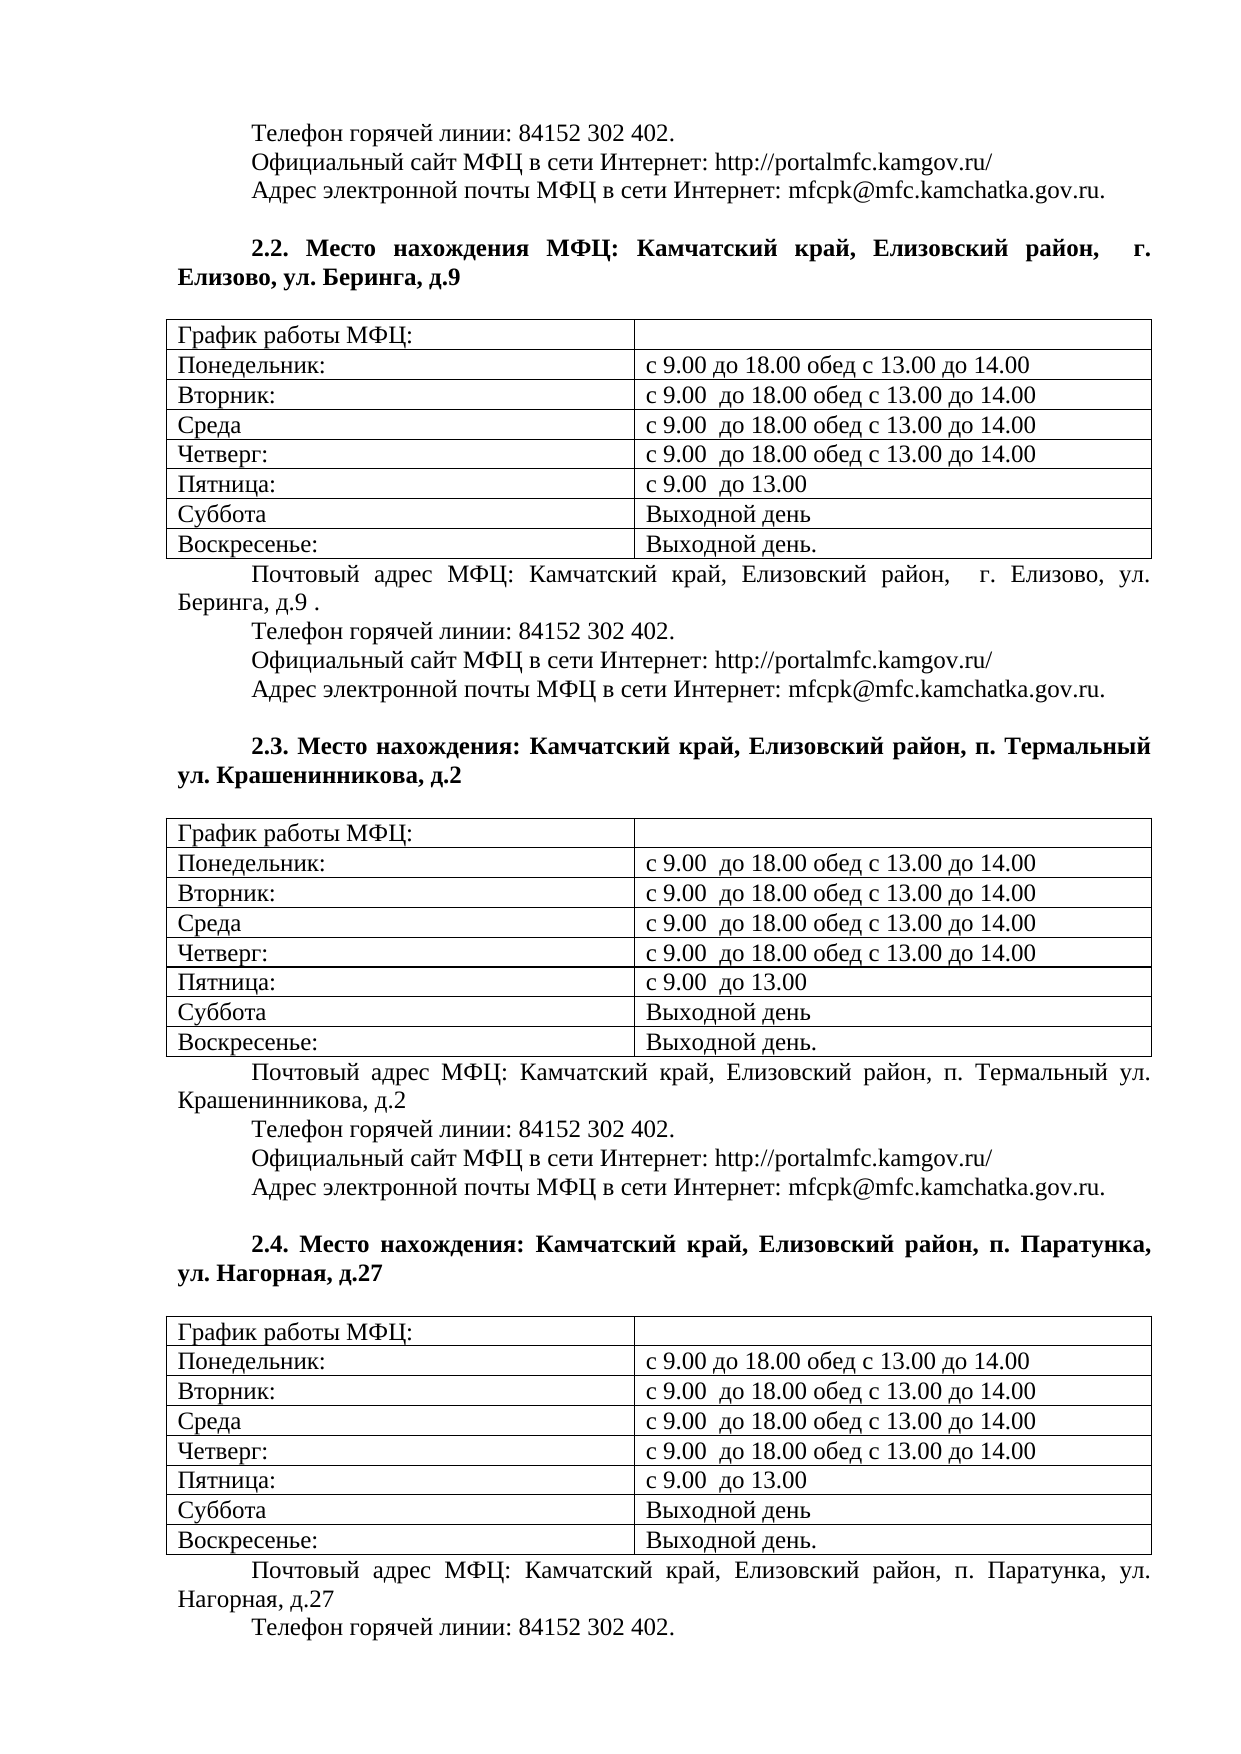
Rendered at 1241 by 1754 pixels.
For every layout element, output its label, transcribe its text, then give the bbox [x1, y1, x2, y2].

table_cell Четверг: [167, 938, 634, 966]
text Официальный сайт МФЦ в сети Интернет: http://portalmfc.kamgov.ru/ [177, 147, 1152, 176]
text Телефон горячей линии: 84152 302 402. [177, 1612, 1152, 1641]
table_cell Выходной день [635, 499, 1151, 528]
table_header График работы МФЦ: [167, 819, 634, 847]
table_header [635, 1317, 1151, 1345]
text 2.2. Место нахождения МФЦ: Камчатский край, Елизовский район, г. Елизово, ул. Беринга, д.9 [177, 233, 1152, 291]
table_header [635, 819, 1151, 847]
text Адрес электронной почты МФЦ в сети Интернет: mfcpk@mfc.kamchatka.gov.ru. [177, 176, 1152, 204]
table_cell с 9.00 до 18.00 обед с 13.00 до 14.00 [635, 848, 1151, 877]
table_cell Понедельник: [167, 350, 634, 379]
table_cell с 9.00 до 18.00 обед с 13.00 до 14.00 [635, 440, 1151, 468]
table_cell с 9.00 до 18.00 обед с 13.00 до 14.00 [635, 1346, 1151, 1375]
text Адрес электронной почты МФЦ в сети Интернет: mfcpk@mfc.kamchatka.gov.ru. [177, 674, 1152, 702]
table_cell с 9.00 до 13.00 [635, 469, 1151, 498]
table_header График работы МФЦ: [167, 1317, 634, 1345]
text Официальный сайт МФЦ в сети Интернет: http://portalmfc.kamgov.ru/ [177, 1143, 1152, 1172]
text Почтовый адрес МФЦ: Камчатский край, Елизовский район, п. Термальный ул. Крашенинникова, д.2 [177, 1057, 1152, 1114]
table_cell Четверг: [167, 1436, 634, 1464]
table_cell Вторник: [167, 1376, 634, 1405]
text 2.3. Место нахождения: Камчатский край, Елизовский район, п. Термальный ул. Крашенинникова, д.2 [177, 731, 1152, 789]
table_cell Пятница: [167, 968, 634, 996]
text Телефон горячей линии: 84152 302 402. [177, 1114, 1152, 1143]
table_cell Суббота [167, 997, 634, 1026]
table_cell Выходной день. [635, 1027, 1151, 1056]
text Почтовый адрес МФЦ: Камчатский край, Елизовский район, п. Паратунка, ул. Нагорная, д.27 [177, 1555, 1152, 1612]
table_cell с 9.00 до 13.00 [635, 1466, 1151, 1494]
table_header График работы МФЦ: [167, 320, 634, 349]
table_cell Вторник: [167, 878, 634, 907]
table_cell Пятница: [167, 1466, 634, 1494]
table_cell с 9.00 до 18.00 обед с 13.00 до 14.00 [635, 1436, 1151, 1464]
table_cell с 9.00 до 18.00 обед с 13.00 до 14.00 [635, 938, 1151, 966]
text Официальный сайт МФЦ в сети Интернет: http://portalmfc.kamgov.ru/ [177, 645, 1152, 674]
table_cell с 9.00 до 18.00 обед с 13.00 до 14.00 [635, 1376, 1151, 1405]
table_cell Среда [167, 410, 634, 438]
table_cell с 9.00 до 18.00 обед с 13.00 до 14.00 [635, 1406, 1151, 1435]
table_cell с 9.00 до 13.00 [635, 968, 1151, 996]
text Адрес электронной почты МФЦ в сети Интернет: mfcpk@mfc.kamchatka.gov.ru. [177, 1172, 1152, 1201]
table_cell Понедельник: [167, 848, 634, 877]
table_cell Воскресенье: [167, 1027, 634, 1056]
text Телефон горячей линии: 84152 302 402. [177, 616, 1152, 645]
table_cell Суббота [167, 1495, 634, 1524]
table_cell с 9.00 до 18.00 обед с 13.00 до 14.00 [635, 878, 1151, 907]
table_cell Выходной день. [635, 1525, 1151, 1554]
table_cell Выходной день. [635, 529, 1151, 558]
text Почтовый адрес МФЦ: Камчатский край, Елизовский район, г. Елизово, ул. Беринга, д.9 . [177, 559, 1152, 616]
table_cell Воскресенье: [167, 1525, 634, 1554]
table_cell Понедельник: [167, 1346, 634, 1375]
text 2.4. Место нахождения: Камчатский край, Елизовский район, п. Паратунка, ул. Нагорная, д.27 [177, 1229, 1152, 1287]
table_cell Воскресенье: [167, 529, 634, 558]
text Телефон горячей линии: 84152 302 402. [177, 118, 1152, 147]
table_header [635, 320, 1151, 349]
table_cell Среда [167, 908, 634, 937]
table_cell с 9.00 до 18.00 обед с 13.00 до 14.00 [635, 410, 1151, 438]
table_cell Выходной день [635, 1495, 1151, 1524]
table_cell Суббота [167, 499, 634, 528]
table_cell Выходной день [635, 997, 1151, 1026]
table_cell Пятница: [167, 469, 634, 498]
table_cell с 9.00 до 18.00 обед с 13.00 до 14.00 [635, 350, 1151, 379]
table_cell Среда [167, 1406, 634, 1435]
table_cell Четверг: [167, 440, 634, 468]
table_cell с 9.00 до 18.00 обед с 13.00 до 14.00 [635, 908, 1151, 937]
table_cell Вторник: [167, 380, 634, 409]
table_cell с 9.00 до 18.00 обед с 13.00 до 14.00 [635, 380, 1151, 409]
